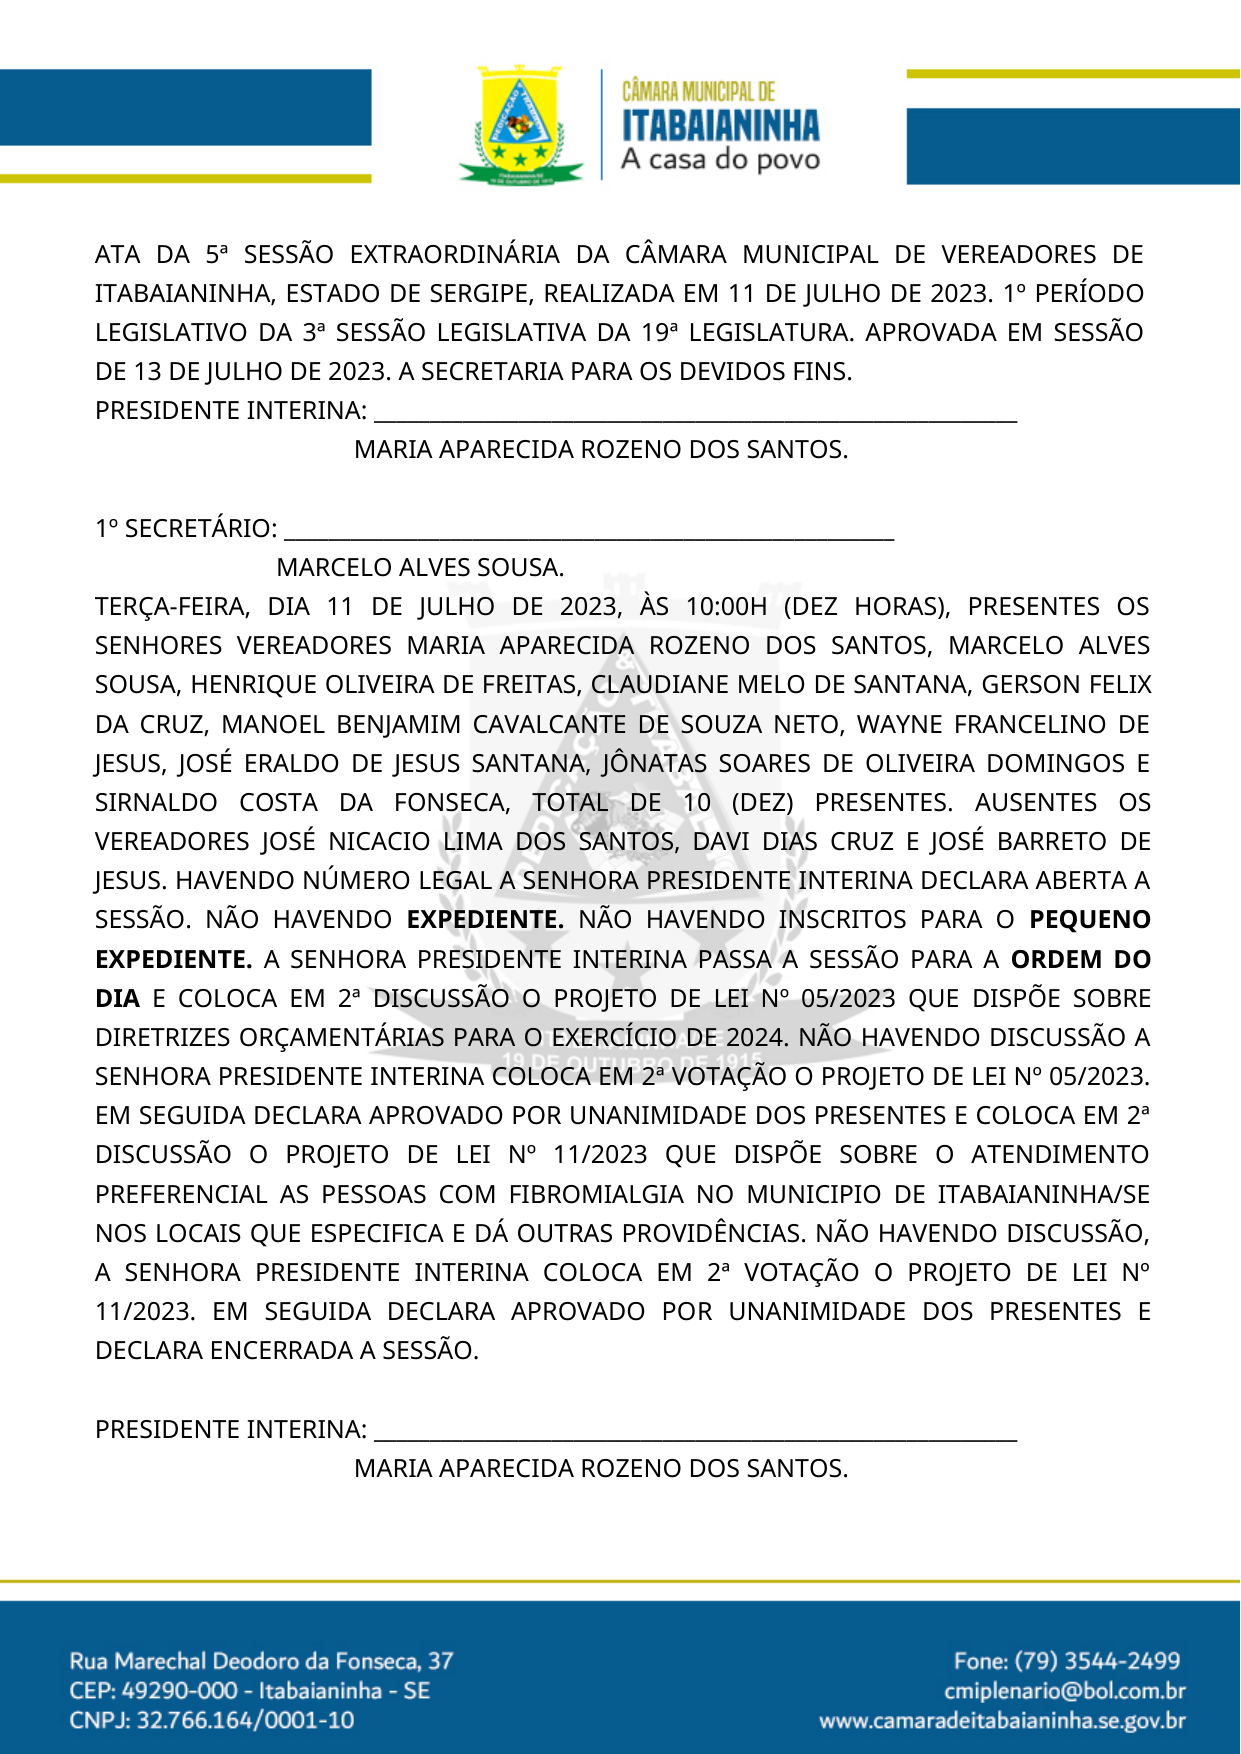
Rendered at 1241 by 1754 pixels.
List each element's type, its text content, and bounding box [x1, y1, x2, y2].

text MARIA APARECIDA ROZENO DOS SANTOS. [94, 432, 1152, 466]
text ATA DA 5ª SESSÃO EXTRAORDINÁRIA DA CÂMARA MUNICIPAL DE VEREADORES DE ITABAIANINHA, ESTADO DE SERGIPE, REALIZADA EM 11 DE JULHO DE 2023. 1º PERÍODO LEGISLATIVO DA 3ª SESSÃO LEGISLATIVA DA 19ª LEGISLATURA. APROVADA EM SESSÃO DE 13 DE JULHO DE 2023. A SECRETARIA PARA OS DEVIDOS FINS. [94, 236, 1146, 388]
picture [0, 23, 1240, 1754]
text MARIA APARECIDA ROZENO DOS SANTOS. [94, 1450, 1152, 1484]
text PRESIDENTE INTERINA: __________________________________________________________ [94, 1411, 1152, 1445]
text 1º SECRETÁRIO: _______________________________________________________ [94, 510, 1146, 544]
text TERÇA-FEIRA, DIA 11 DE JULHO DE 2023, ÀS 10:00H (DEZ HORAS), PRESENTES OS SENHORES VEREADORES MARIA APARECIDA ROZENO DOS SANTOS, MARCELO ALVES SOUSA, HENRIQUE OLIVEIRA DE FREITAS, CLAUDIANE MELO DE SANTANA, GERSON FELIX DA CRUZ, MANOEL BENJAMIM CAVALCANTE DE SOUZA NETO, WAYNE FRANCELINO DE JESUS, JOSÉ ERALDO DE JESUS SANTANA, JÔNATAS SOARES DE OLIVEIRA DOMINGOS E SIRNALDO COSTA DA FONSECA, TOTAL DE 10 (DEZ) PRESENTES. AUSENTES OS VEREADORES JOSÉ NICACIO LIMA DOS SANTOS, DAVI DIAS CRUZ E JOSÉ BARRETO DE JESUS. HAVENDO NÚMERO LEGAL A SENHORA PRESIDENTE INTERINA DECLARA ABERTA A SESSÃO. NÃO HAVENDO EXPEDIENTE. NÃO HAVENDO INSCRITOS PARA O PEQUENO EXPEDIENTE. A SENHORA PRESIDENTE INTERINA PASSA A SESSÃO PARA A ORDEM DO DIA E COLOCA EM 2ª DISCUSSÃO O PROJETO DE LEI Nº 05/2023 QUE DISPÕE SOBRE DIRETRIZES ORÇAMENTÁRIAS PARA O EXERCÍCIO DE 2024. NÃO HAVENDO DISCUSSÃO A SENHORA PRESIDENTE INTERINA COLOCA EM 2ª VOTAÇÃO O PROJETO DE LEI Nº 05/2023. EM SEGUIDA DECLARA APROVADO POR UNANIMIDADE DOS PRESENTES E COLOCA EM 2ª DISCUSSÃO O PROJETO DE LEI Nº 11/2023 QUE DISPÕE SOBRE O ATENDIMENTO PREFERENCIAL AS PESSOAS COM FIBROMIALGIA NO MUNICIPIO DE ITABAIANINHA/SE NOS LOCAIS QUE ESPECIFICA E DÁ OUTRAS PROVIDÊNCIAS. NÃO HAVENDO DISCUSSÃO, A SENHORA PRESIDENTE INTERINA COLOCA EM 2ª VOTAÇÃO O PROJETO DE LEI Nº 11/2023. EM SEGUIDA DECLARA APROVADO POR UNANIMIDADE DOS PRESENTES E DECLARA ENCERRADA A SESSÃO. [94, 589, 1152, 1367]
text PRESIDENTE INTERINA: __________________________________________________________ [94, 393, 1152, 427]
text MARCELO ALVES SOUSA. [94, 549, 1146, 584]
